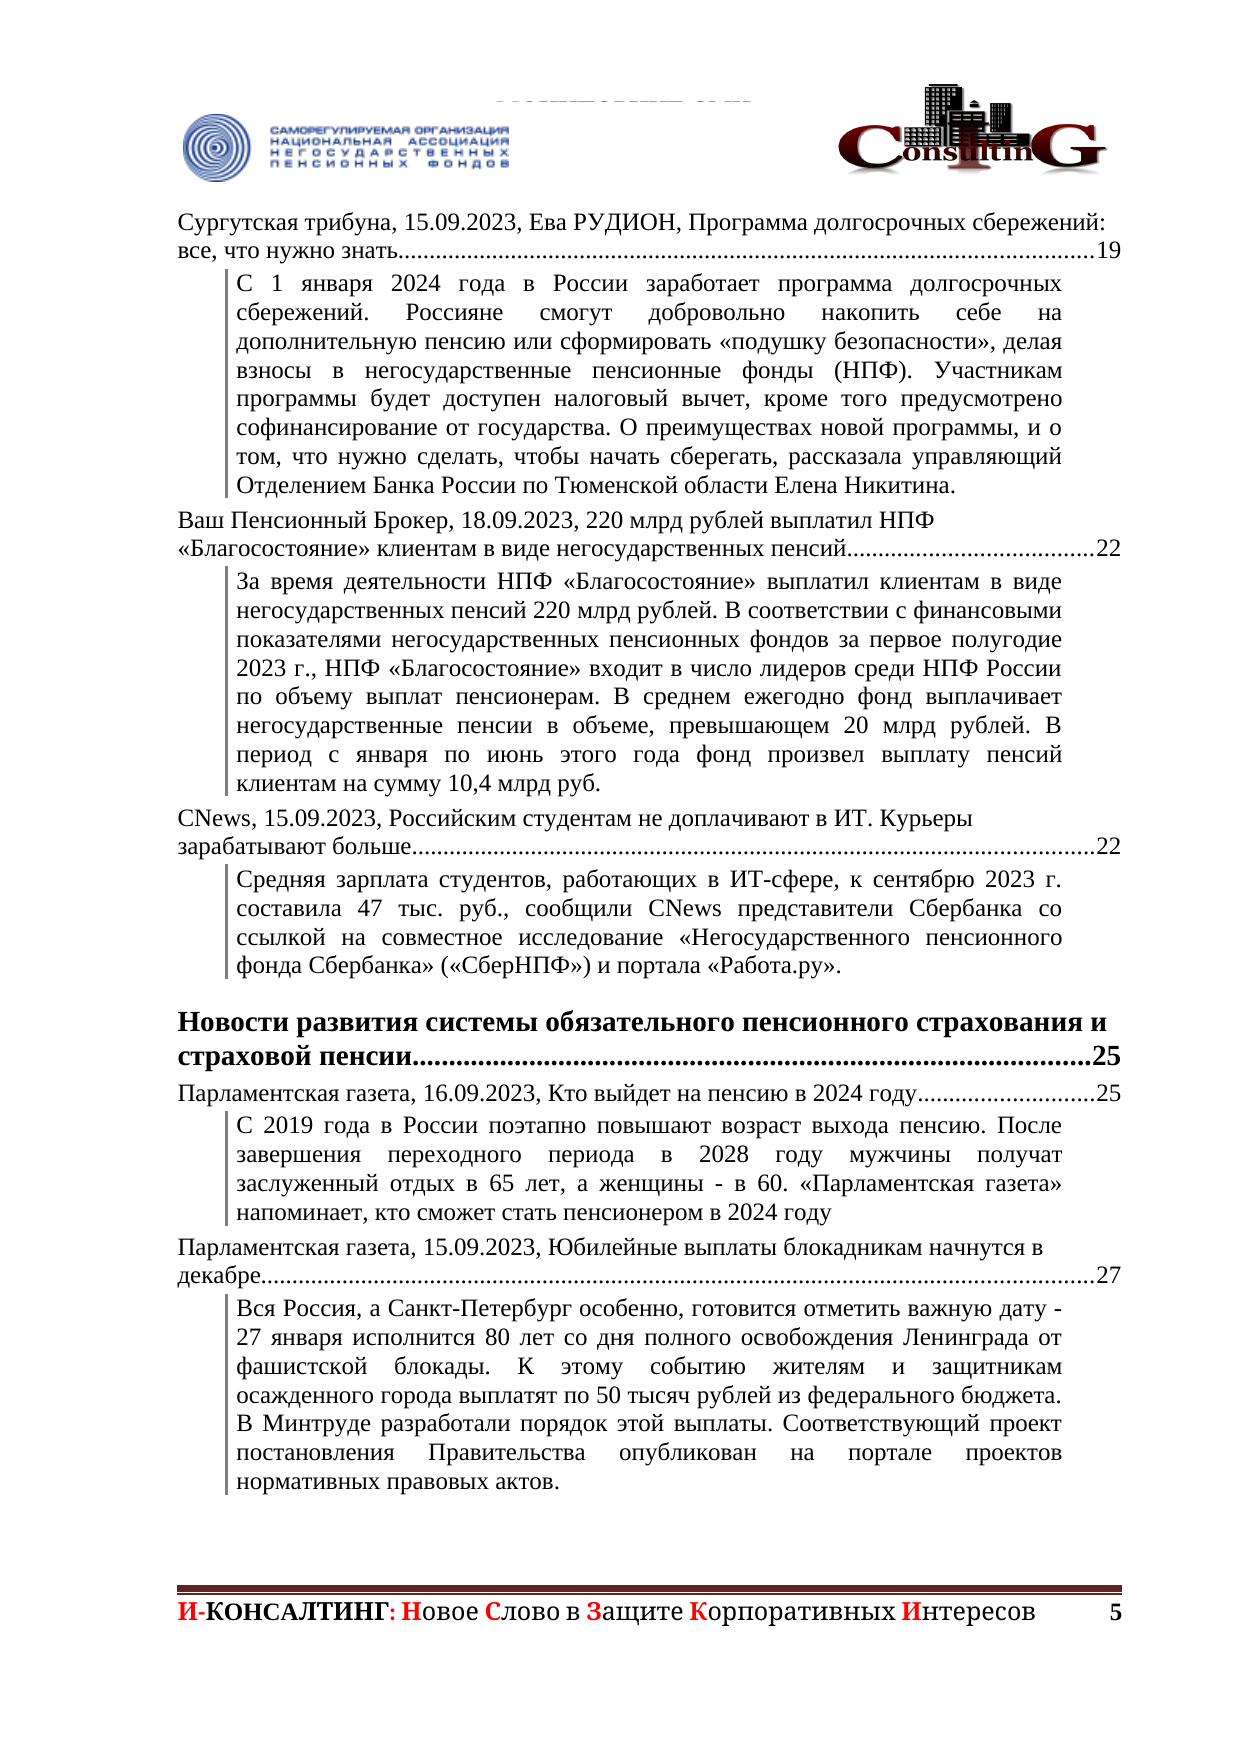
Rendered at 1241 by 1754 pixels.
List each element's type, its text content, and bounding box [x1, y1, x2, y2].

text Парламентская газета, 15.09.2023, Юбилейные выплаты блокадникам начнутся в декабре 27 [177, 1232, 1122, 1289]
text С 1 января 2024 года в России заработает программа долгосрочных сбережений. Россияне смогут добровольно накопить себе на дополнительную пенсию или сформировать «подушку безопасности», делая взносы в негосударственные пенсионные фонды (НПФ). Участникам программы будет доступен налоговый вычет, кроме того предусмотрено софинансирование от государства. О преимуществах новой программы, и о том, что нужно сделать, чтобы начать сберегать, рассказала управляющий Отделением Банка России по Тюменской области Елена Никитина. 19 [225, 268, 1063, 498]
text Новости развития системы обязательного пенсионного страхования и страховой пенсии 25 [177, 1004, 1122, 1071]
text С 2019 года в России поэтапно повышают возраст выхода пенсию. После завершения переходного периода в 2028 году мужчины получат заслуженный отдых в 65 лет, а женщины - в 60. «Парламентская газета» напоминает, кто сможет стать пенсионером в 2024 году 25 [228, 1111, 1063, 1226]
text Вся Россия, а Санкт-Петербург особенно, готовится отметить важную дату - 27 января исполнится 80 лет со дня полного освобождения Ленинграда от фашистской блокады. К этому событию жителям и защитникам осажденного города выплатят по 50 тысяч рублей из федерального бюджета. В Минтруде разработали порядок этой выплаты. Соответствующий проект постановления Правительства опубликован на портале проектов нормативных правовых актов. 27 [225, 1293, 1063, 1495]
text За время деятельности НПФ «Благосостояние» выплатил клиентам в виде негосударственных пенсий 220 млрд рублей. В соответствии с финансовыми показателями негосударственных пенсионных фондов за первое полугодие 2023 г., НПФ «Благосостояние» входит в число лидеров среди НПФ России по объему выплат пенсионерам. В среднем ежегодно фонд выплачивает негосударственные пенсии в объеме, превышающем 20 млрд рублей. В период с января по июнь этого года фонд произвел выплату пенсий клиентам на сумму 10,4 млрд руб. 22 [228, 566, 1063, 796]
picture [821, 73, 1122, 182]
text Сургутская трибуна, 15.09.2023, Ева РУДИОН, Программа долгосрочных сбережений: все, что нужно знать 19 [177, 207, 1122, 264]
text Ваш Пенсионный Брокер, 18.09.2023, 220 млрд рублей выплатил НПФ «Благосостояние» клиентам в виде негосударственных пенсий 22 [177, 505, 1122, 562]
text Средняя зарплата студентов, работающих в ИТ-сфере, к сентябрю 2023 г. составила 47 тыс. руб., сообщили CNews представители Сбербанка со ссылкой на совместное исследование «Негосударственного пенсионного фонда Сбербанка» («СберНПФ») и портала «Работа.ру». 22 [228, 864, 1063, 979]
text CNews, 15.09.2023, Российским студентам не доплачивают в ИТ. Курьеры зарабатывают больше 22 [177, 803, 1122, 860]
text Парламентская газета, 16.09.2023, Кто выйдет на пенсию в 2024 году 25 [177, 1078, 1122, 1106]
picture [183, 114, 509, 182]
